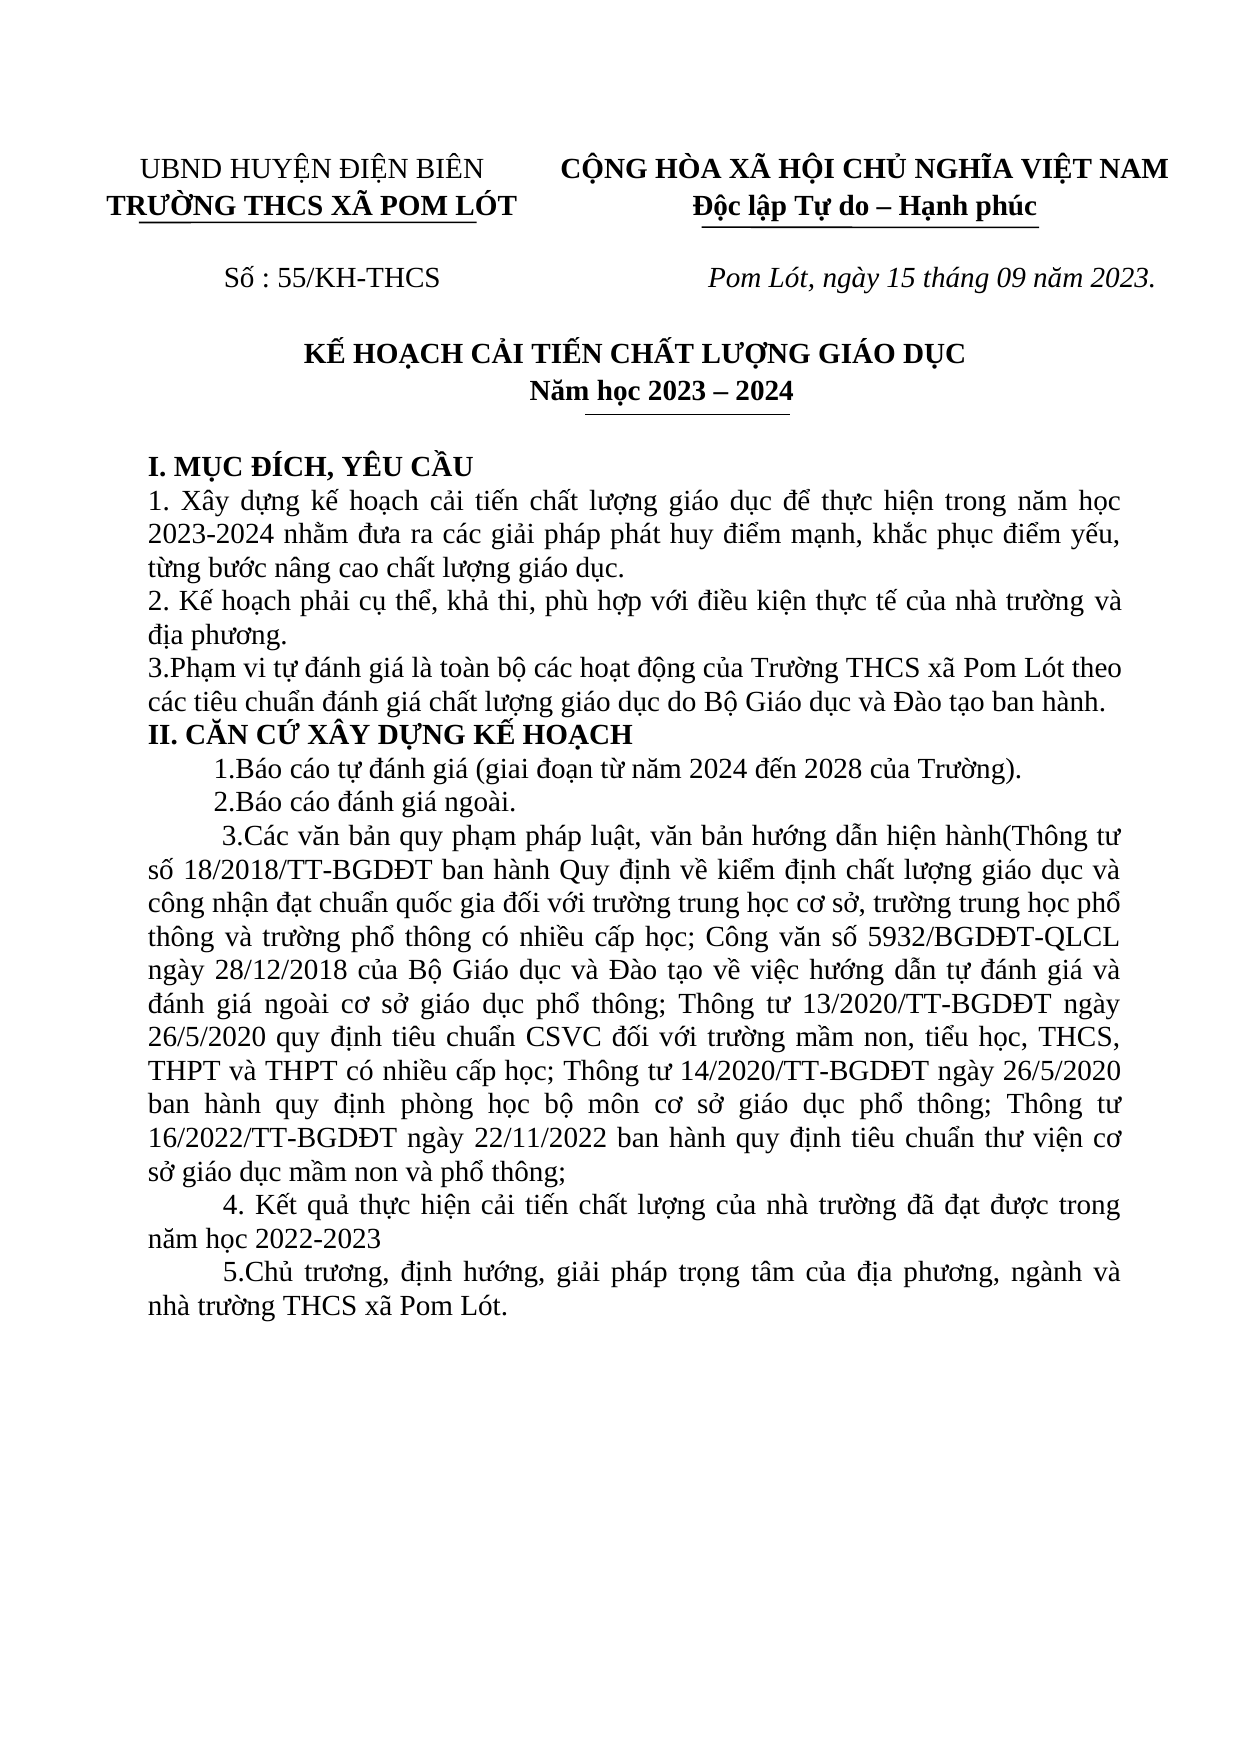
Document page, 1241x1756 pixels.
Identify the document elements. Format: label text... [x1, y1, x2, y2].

list 4. Kết quả thực hiện cải tiến chất lượng của nhà trường đã đạt được trong năm học 2022-2023 [148, 1187, 1122, 1254]
table_header UBND HUYỆN ĐIỆN BIÊN TRƯỜNG THCS XÃ POM LÓT Số : 55/KH-THCS [89, 153, 546, 296]
list 1.Báo cáo tự đánh giá (giai đoạn từ năm 2024 đến 2028 của Trường). [148, 751, 1122, 785]
list 1. Xây dựng kế hoạch cải tiến chất lượng giáo dục để thực hiện trong năm học 2023-2024 nhằm đưa ra các giải pháp phát huy điểm mạnh, khắc phục điểm yếu, từng bước nâng cao chất lượng giáo dục. [148, 483, 1122, 583]
list 2. Kế hoạch phải cụ thể, khả thi, phù hợp với điều kiện thực tế của nhà trường và địa phương. [148, 583, 1122, 651]
subtitle KẾ HOẠCH CẢI TIẾN CHẤT LƯỢNG GIÁO DỤC [148, 336, 1122, 369]
list 3.Các văn bản quy phạm pháp luật, văn bản hướng dẫn hiện hành(Thông tư số 18/2018/TT-BGDĐT ban hành Quy định về kiểm định chất lượng giáo dục và công nhận đạt chuẩn quốc gia đối với trường trung học cơ sở, trường trung học phổ thông và trường phổ thông có nhiều cấp học; Công văn số 5932/BGDĐT-QLCL ngày 28/12/2018 của Bộ Giáo dục và Đào tạo về việc hướng dẫn tự đánh giá và đánh giá ngoài cơ sở giáo dục phổ thông; Thông tư 13/2020/TT-BGDĐT ngày 26/5/2020 quy định tiêu chuẩn CSVC đối với trường mầm non, tiểu học, THCS, THPT và THPT có nhiều cấp học; Thông tư 14/2020/TT-BGDĐT ngày 26/5/2020 ban hành quy định phòng học bộ môn cơ sở giáo dục phổ thông; Thông tư 16/2022/TT-BGDĐT ngày 22/11/2022 ban hành quy định tiêu chuẩn thư viện cơ sở giáo dục mầm non và phổ thông; [148, 818, 1122, 1187]
subtitle Năm học 2023 – 2024 [529, 373, 871, 406]
table_header CỘNG HÒA XÃ HỘI CHỦ NGHĨA VIỆT NAM Độc lập Tự do – Hạnh phúc Pom Lót, ngày 15 tháng 09 năm 2023. [546, 153, 1181, 296]
list I. MỤC ĐÍCH, YÊU CẦU [148, 449, 1122, 483]
list 2.Báo cáo đánh giá ngoài. [148, 785, 1122, 818]
list 3.Phạm vi tự đánh giá là toàn bộ các hoạt động của Trường THCS xã Pom Lót theo các tiêu chuẩn đánh giá chất lượng giáo dục do Bộ Giáo dục và Đào tạo ban hành. [148, 651, 1122, 718]
list 5.Chủ trương, định hướng, giải pháp trọng tâm của địa phương, ngành và nhà trường THCS xã Pom Lót. [148, 1254, 1122, 1322]
subtitle II. CĂN CỨ XÂY DỰNG KẾ HOẠCH [148, 718, 1122, 751]
